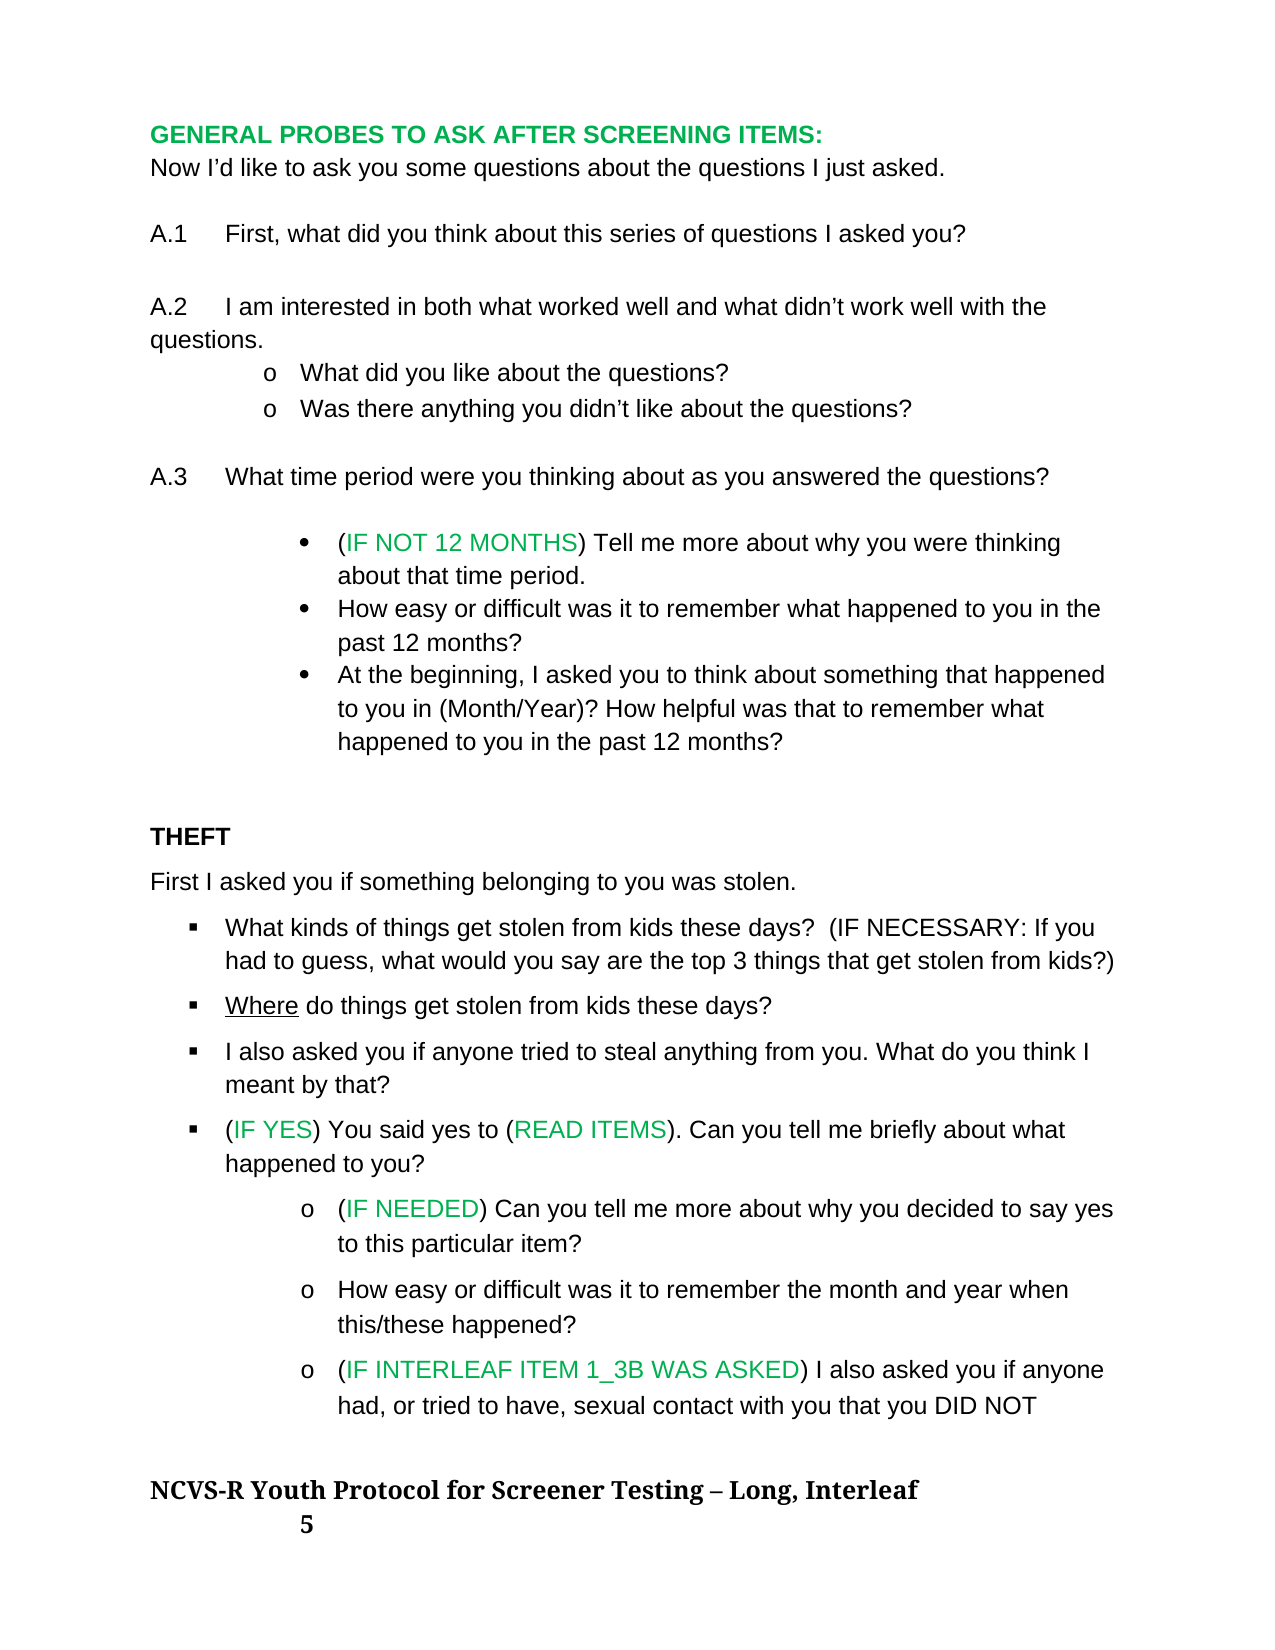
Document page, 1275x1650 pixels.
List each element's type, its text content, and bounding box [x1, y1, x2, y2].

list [300, 1356, 1125, 1419]
list At the beginning, I asked you to think about something that happened to you in (Month/Year)? How helpful was that to remember what happened to you in the past 12 months? [300, 661, 1125, 755]
list Was there anything you didn’t like about the questions? [262, 394, 1125, 424]
text A.2 I am interested in both what worked well and what didn’t work well with the questions. [150, 292, 1125, 354]
list (IF NEEDED) Can you tell me more about why you decided to say yes to this particular item? [300, 1194, 1125, 1258]
text First I asked you if something belonging to you was stolen. [150, 867, 1125, 896]
list What did you like about the questions? [262, 358, 1125, 389]
text GENERAL PROBES TO ASK AFTER SCREENING ITEMS: [150, 120, 1125, 149]
list (IF NOT 12 MONTHS) Tell me more about why you were thinking about that time period. [300, 528, 1125, 590]
list How easy or difficult was it to remember what happened to you in the past 12 months? [300, 594, 1125, 656]
text A.1 First, what did you think about this series of questions I asked you? [150, 219, 1125, 287]
list Where do things get stolen from kids these days? [187, 991, 1125, 1020]
text THEFT [150, 821, 1125, 850]
list How easy or difficult was it to remember the month and year when this/these happened? [300, 1275, 1125, 1339]
list I also asked you if anyone tried to steal anything from you. What do you think I meant by that? [187, 1037, 1125, 1099]
text Now I’d like to ask you some questions about the questions I just asked. [150, 153, 1125, 182]
text A.3 What time period were you thinking about as you answered the questions? [150, 462, 1125, 491]
list (IF YES) You said yes to (READ ITEMS). Can you tell me briefly about what happened to you? [187, 1115, 1125, 1177]
list What kinds of things get stolen from kids these days? (IF NECESSARY: If you had to guess, what would you say are the top 3 things that get stolen from kids?) [187, 912, 1125, 974]
